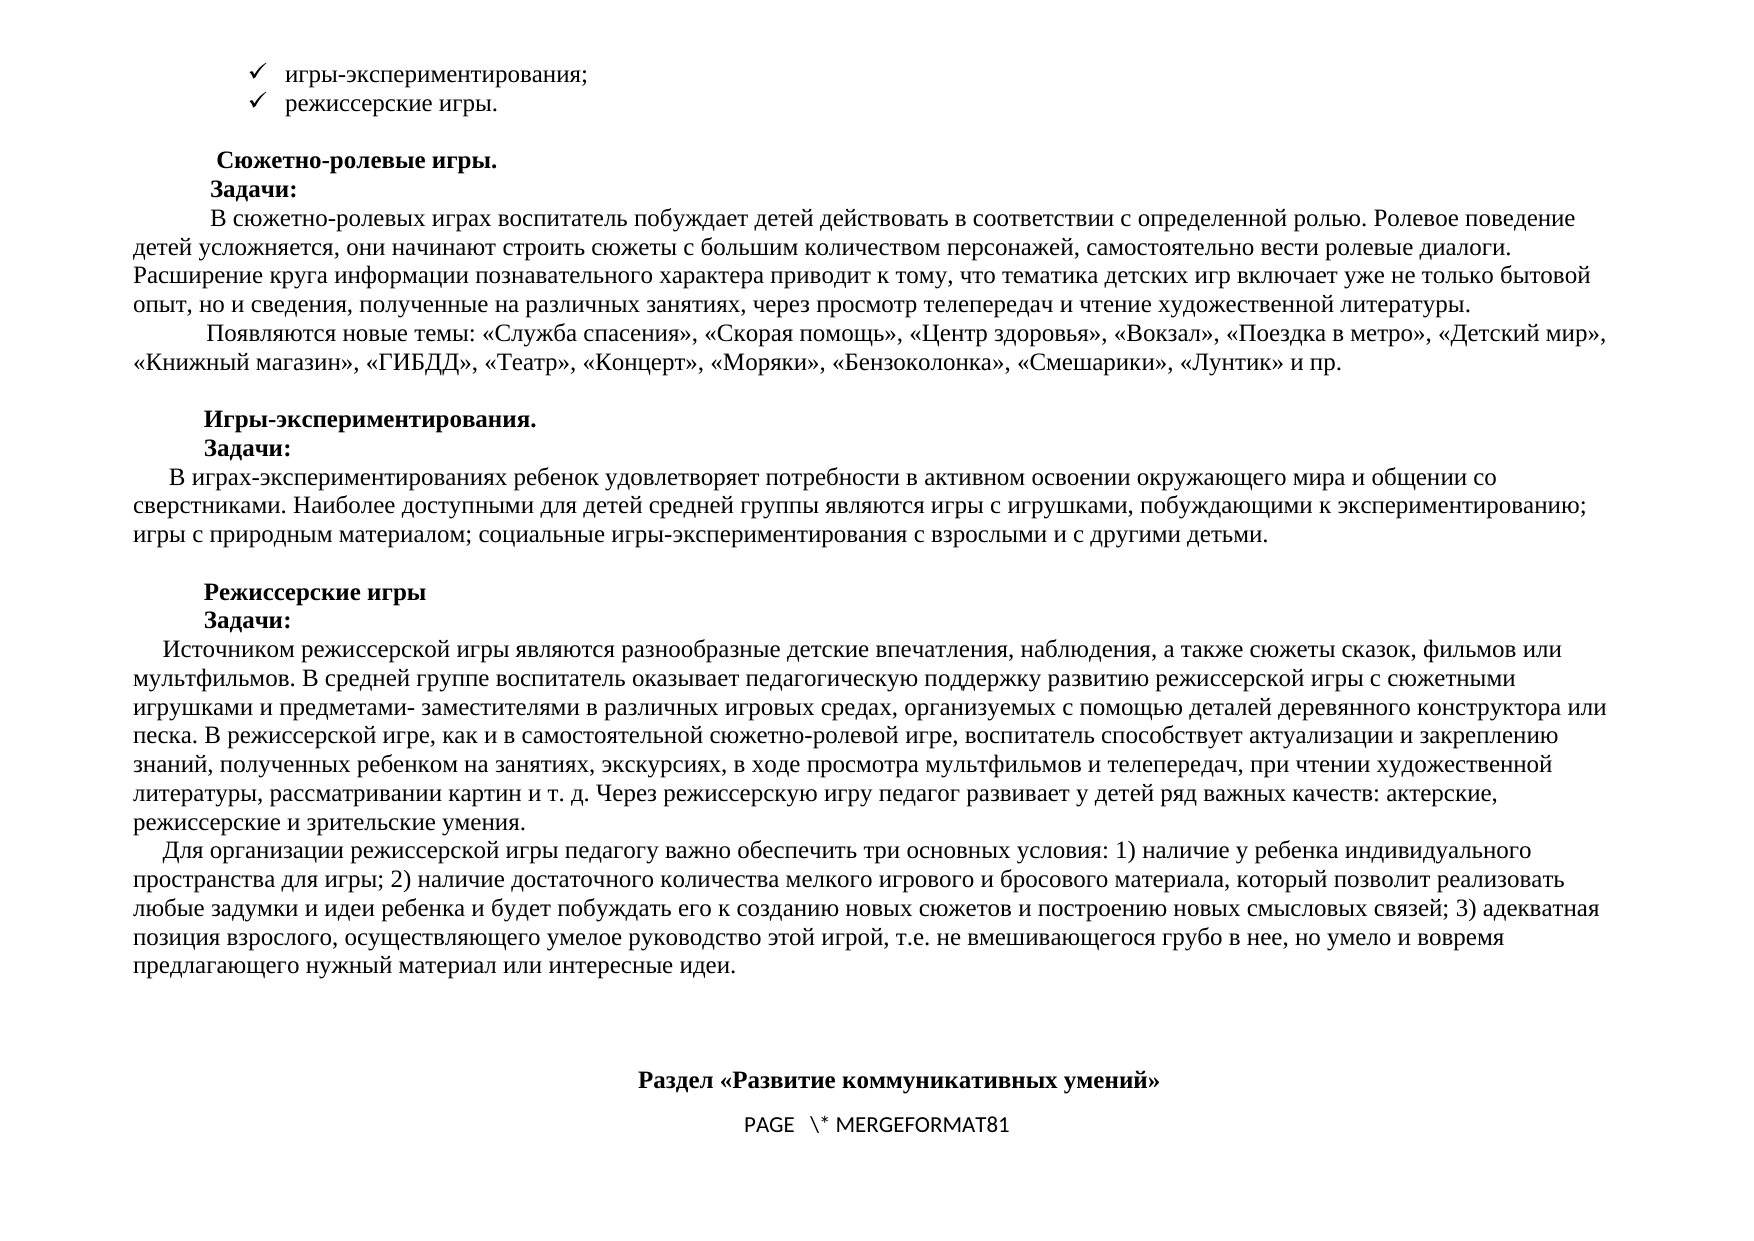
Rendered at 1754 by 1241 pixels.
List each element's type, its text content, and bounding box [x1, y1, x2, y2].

list Раздел «Развитие коммуникативных умений» [133, 1065, 1636, 1094]
list Задачи: [133, 174, 1636, 203]
list Сюжетно-ролевые игры. [133, 145, 1636, 174]
list Игры-экспериментирования. [133, 404, 1636, 433]
list Источником режиссерской игры являются разнообразные детские впечатления, наблюдения, а также сюжеты сказок, фильмов или мультфильмов. В средней группе воспитатель оказывает педагогическую поддержку развитию режиссерской игры с сюжетными игрушками и предметами- заместителями в различных игровых средах, организуемых с помощью деталей деревянного конструктора или песка. В режиссерской игре, как и в самостоятельной сюжетно-ролевой игре, воспитатель способствует актуализации и закреплению знаний, полученных ребенком на занятиях, экскурсиях, в ходе просмотра мультфильмов и телепередач, при чтении художественной литературы, рассматривании картин и т. д. Через режиссерскую игру педагог развивает у детей ряд важных качеств: актерские, режиссерские и зрительские умения. [133, 634, 1636, 835]
list Появляются новые темы: «Служба спасения», «Скорая помощь», «Центр здоровья», «Вокзал», «Поездка в метро», «Детский мир», «Книжный магазин», «ГИБДД», «Театр», «Концерт», «Моряки», «Бензоколонка», «Смешарики», «Лунтик» и пр. [133, 318, 1636, 375]
list Для организации режиссерской игры педагогу важно обеспечить три основных условия: 1) наличие у ребенка индивидуального пространства для игры; 2) наличие достаточного количества мелкого игрового и бросового материала, который позволит реализовать любые задумки и идеи ребенка и будет побуждать его к созданию новых сюжетов и построению новых смысловых связей; 3) адекватная позиция взрослого, осуществляющего умелое руководство этой игрой, т.е. не вмешивающегося грубо в нее, но умело и вовремя предлагающего нужный материал или интересные идеи. [133, 835, 1636, 979]
list В играх-экспериментированиях ребенок удовлетворяет потребности в активном освоении окружающего мира и общении со сверстниками. Наиболее доступными для детей средней группы являются игры с игрушками, побуждающими к экспериментированию; игры с природным материалом; социальные игры-экспериментирования с взрослыми и с другими детьми. [133, 462, 1636, 548]
list игры-экспериментирования; [247, 59, 1636, 88]
list Задачи: [133, 433, 1636, 462]
list В сюжетно-ролевых играх воспитатель побуждает детей действовать в соответствии с определенной ролью. Ролевое поведение детей усложняется, они начинают строить сюжеты с большим количеством персонажей, самостоятельно вести ролевые диалоги. Расширение круга информации познавательного характера приводит к тому, что тематика детских игр включает уже не только бытовой опыт, но и сведения, полученные на различных занятиях, через просмотр телепередач и чтение художественной литературы. [133, 203, 1636, 318]
list режиссерские игры. [247, 88, 1636, 117]
list Задачи: [133, 605, 1636, 634]
list Режиссерские игры [133, 577, 1636, 605]
